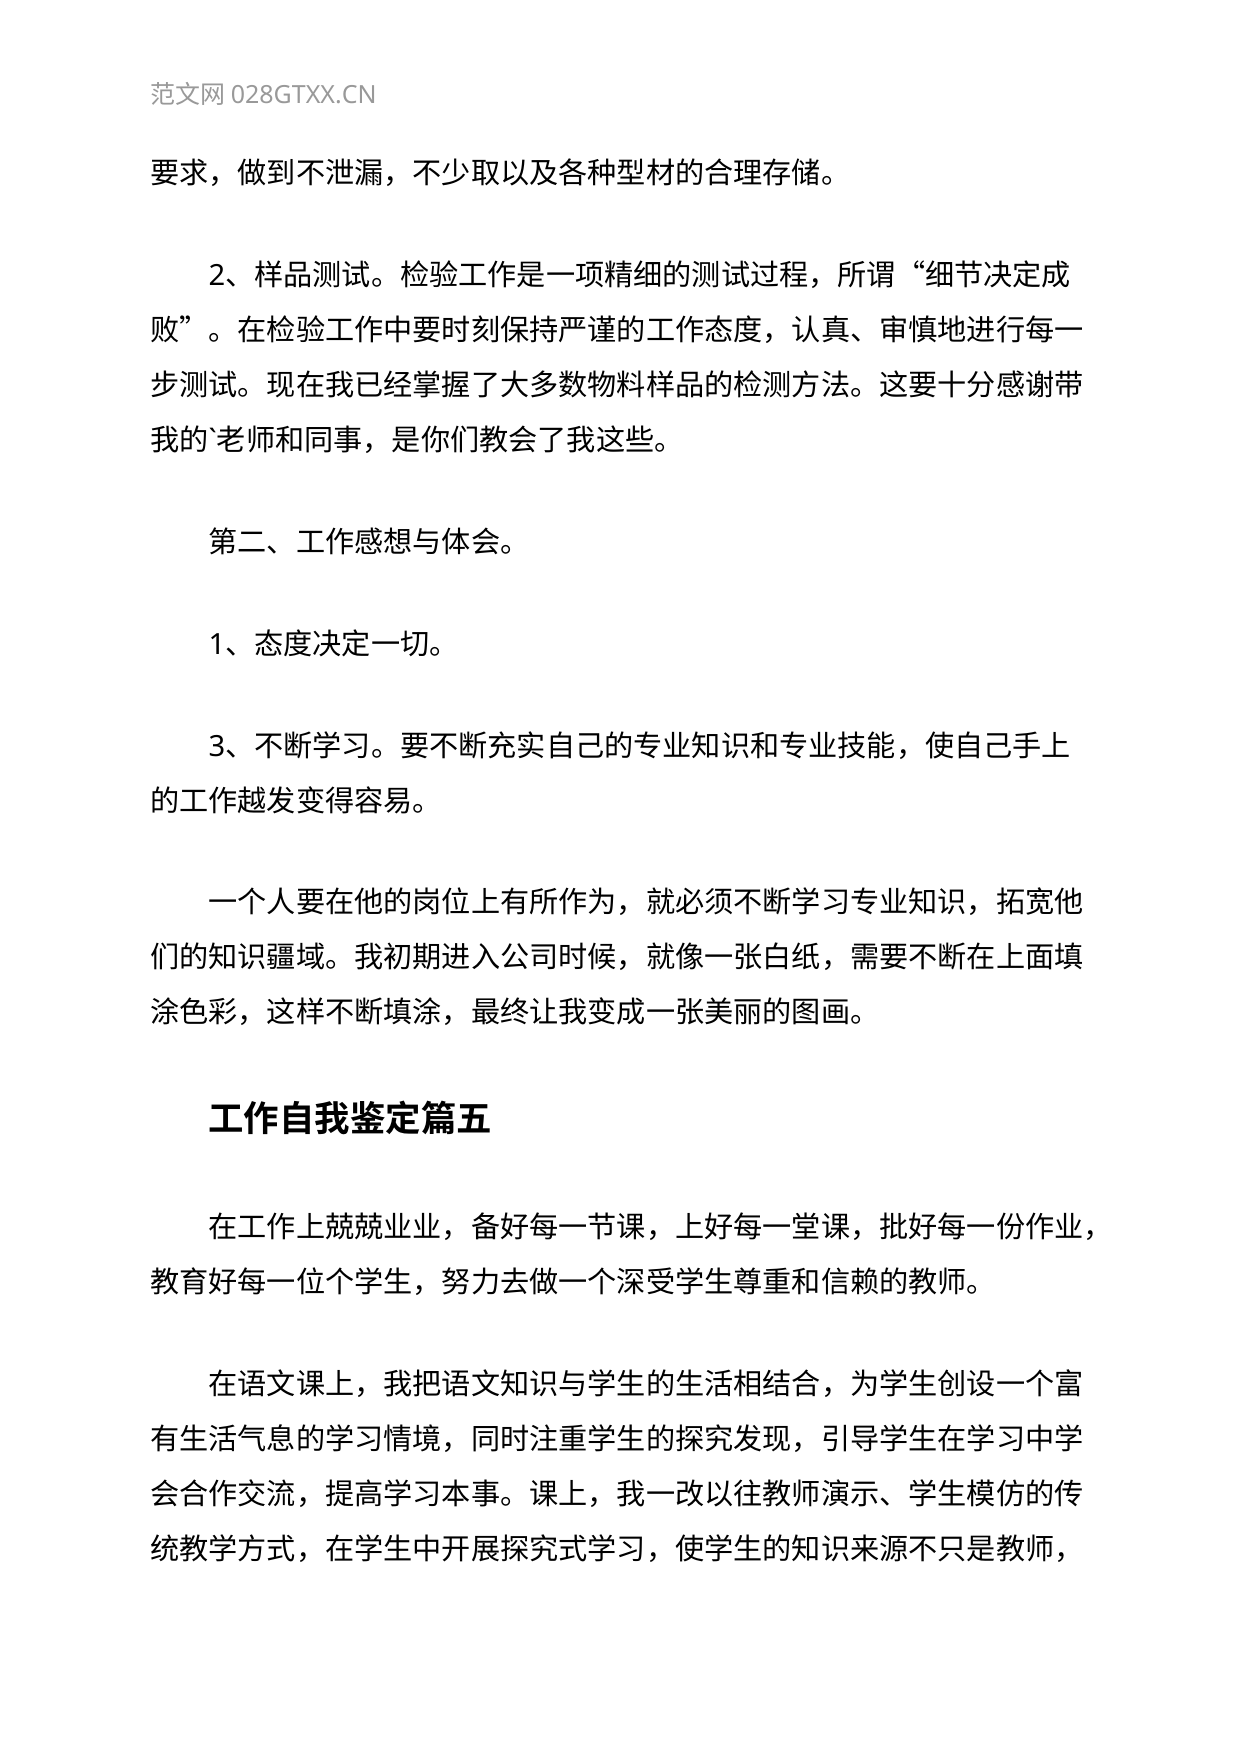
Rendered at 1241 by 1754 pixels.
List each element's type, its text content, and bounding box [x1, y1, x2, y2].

text 在工作上兢兢业业，备好每一节课，上好每一堂课，批好每一份作业，教育好每一位个学生，努力去做一个深受学生尊重和信赖的教师。 [150, 1204, 1090, 1301]
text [150, 1361, 1090, 1568]
text 3、不断学习。要不断充实自己的专业知识和专业技能，使自己手上的工作越发变得容易。 [150, 722, 1090, 819]
text 第二、工作感想与体会。 [150, 518, 1090, 561]
text 1、态度决定一切。 [150, 620, 1090, 663]
text 工作自我鉴定篇五 [150, 1091, 1090, 1142]
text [150, 150, 1090, 192]
text 一个人要在他的岗位上有所作为，就必须不断学习专业知识，拓宽他们的知识疆域。我初期进入公司时候，就像一张白纸，需要不断在上面填涂色彩，这样不断填涂，最终让我变成一张美丽的图画。 [150, 879, 1090, 1031]
text 2、样品测试。检验工作是一项精细的测试过程，所谓“细节决定成败”。在检验工作中要时刻保持严谨的工作态度，认真、审慎地进行每一步测试。现在我已经掌握了大多数物料样品的检测方法。这要十分感谢带我的`老师和同事，是你们教会了我这些。 [150, 252, 1090, 459]
